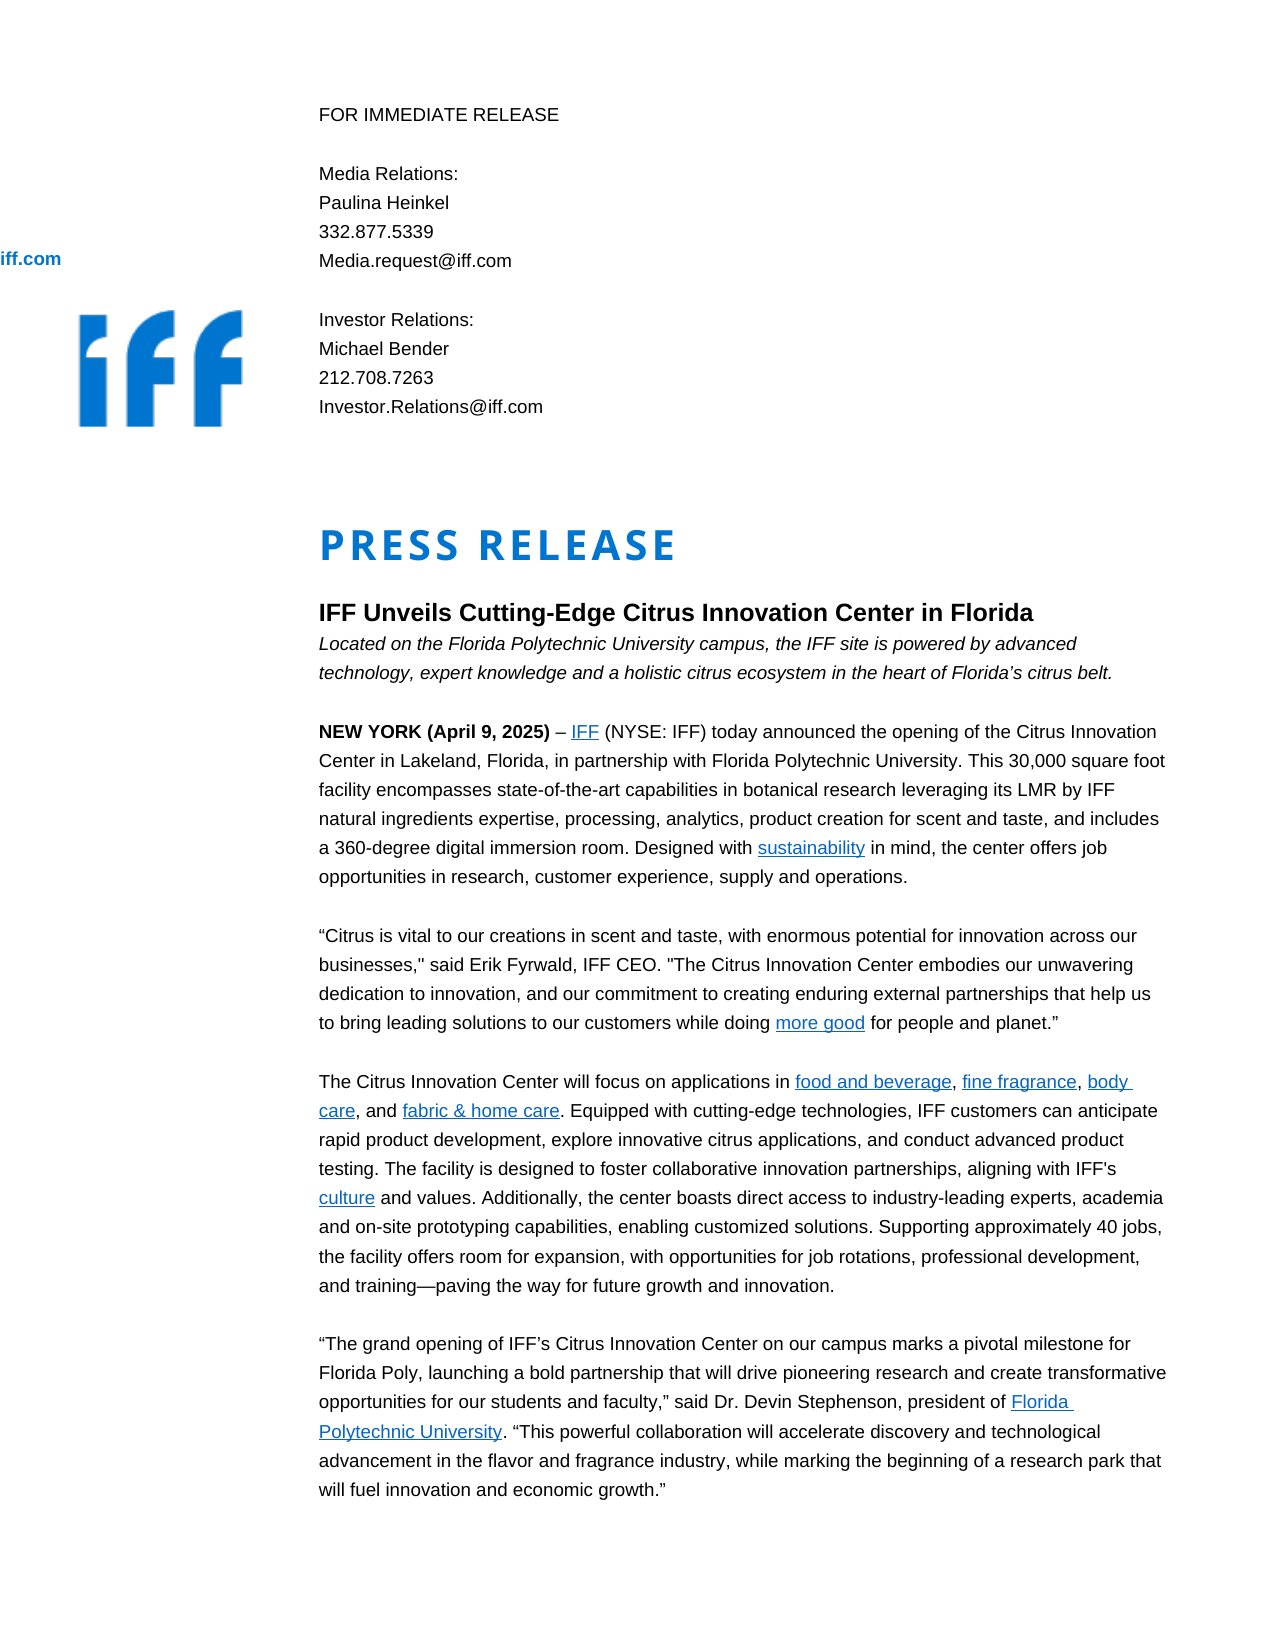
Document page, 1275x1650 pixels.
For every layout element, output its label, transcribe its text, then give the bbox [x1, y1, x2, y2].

title PRESS RELEASE [319, 527, 1169, 569]
text IFF Unveils Cutting-Edge Citrus Innovation Center in Florida [319, 598, 1169, 627]
text “Citrus is vital to our creations in scent and taste, with enormous potential for innovation across our businesses," said Erik Fyrwald, IFF CEO. "The Citrus Innovation Center embodies our unwavering dedication to innovation, and our commitment to creating enduring external partnerships that help us to bring leading solutions to our customers while doing more good for people and planet.” [319, 919, 1169, 1036]
text The Citrus Innovation Center will focus on applications in food and beverage, fine fragrance, body care, and fabric & home care. Equipped with cutting-edge technologies, IFF customers can anticipate rapid product development, explore innovative citrus applications, and conduct advanced product testing. The facility is designed to foster collaborative innovation partnerships, aligning with IFF's culture and values. Additionally, the center boasts direct access to industry-leading experts, academia and on-site prototyping capabilities, enabling customized solutions. Supporting approximately 40 jobs, the facility offers room for expansion, with opportunities for job rotations, professional development, and training—paving the way for future growth and innovation. [319, 1065, 1169, 1298]
text “The grand opening of IFF’s Citrus Innovation Center on our campus marks a pivotal milestone for Florida Poly, launching a bold partnership that will drive pioneering research and create transformative opportunities for our students and faculty,” said Dr. Devin Stephenson, president of Florida Polytechnic University. “This powerful collaboration will accelerate discovery and technological advancement in the flavor and fragrance industry, while marking the beginning of a research park that will fuel innovation and economic growth.” [319, 1327, 1169, 1502]
text NEW YORK (April 9, 2025) – IFF (NYSE: IFF) today announced the opening of the Citrus Innovation Center in Lakeland, Florida, in partnership with Florida Polytechnic University. This 30,000 square foot facility encompasses state-of-the-art capabilities in botanical research leveraging its LMR by IFF natural ingredients expertise, processing, analytics, product creation for scent and taste, and includes a 360-degree digital immersion room. Designed with sustainability in mind, the center offers job opportunities in research, customer experience, supply and operations. [319, 715, 1169, 890]
text Located on the Florida Polytechnic University campus, the IFF site is powered by advanced technology, expert knowledge and a holistic citrus ecosystem in the heart of Florida’s citrus belt. [319, 627, 1169, 686]
